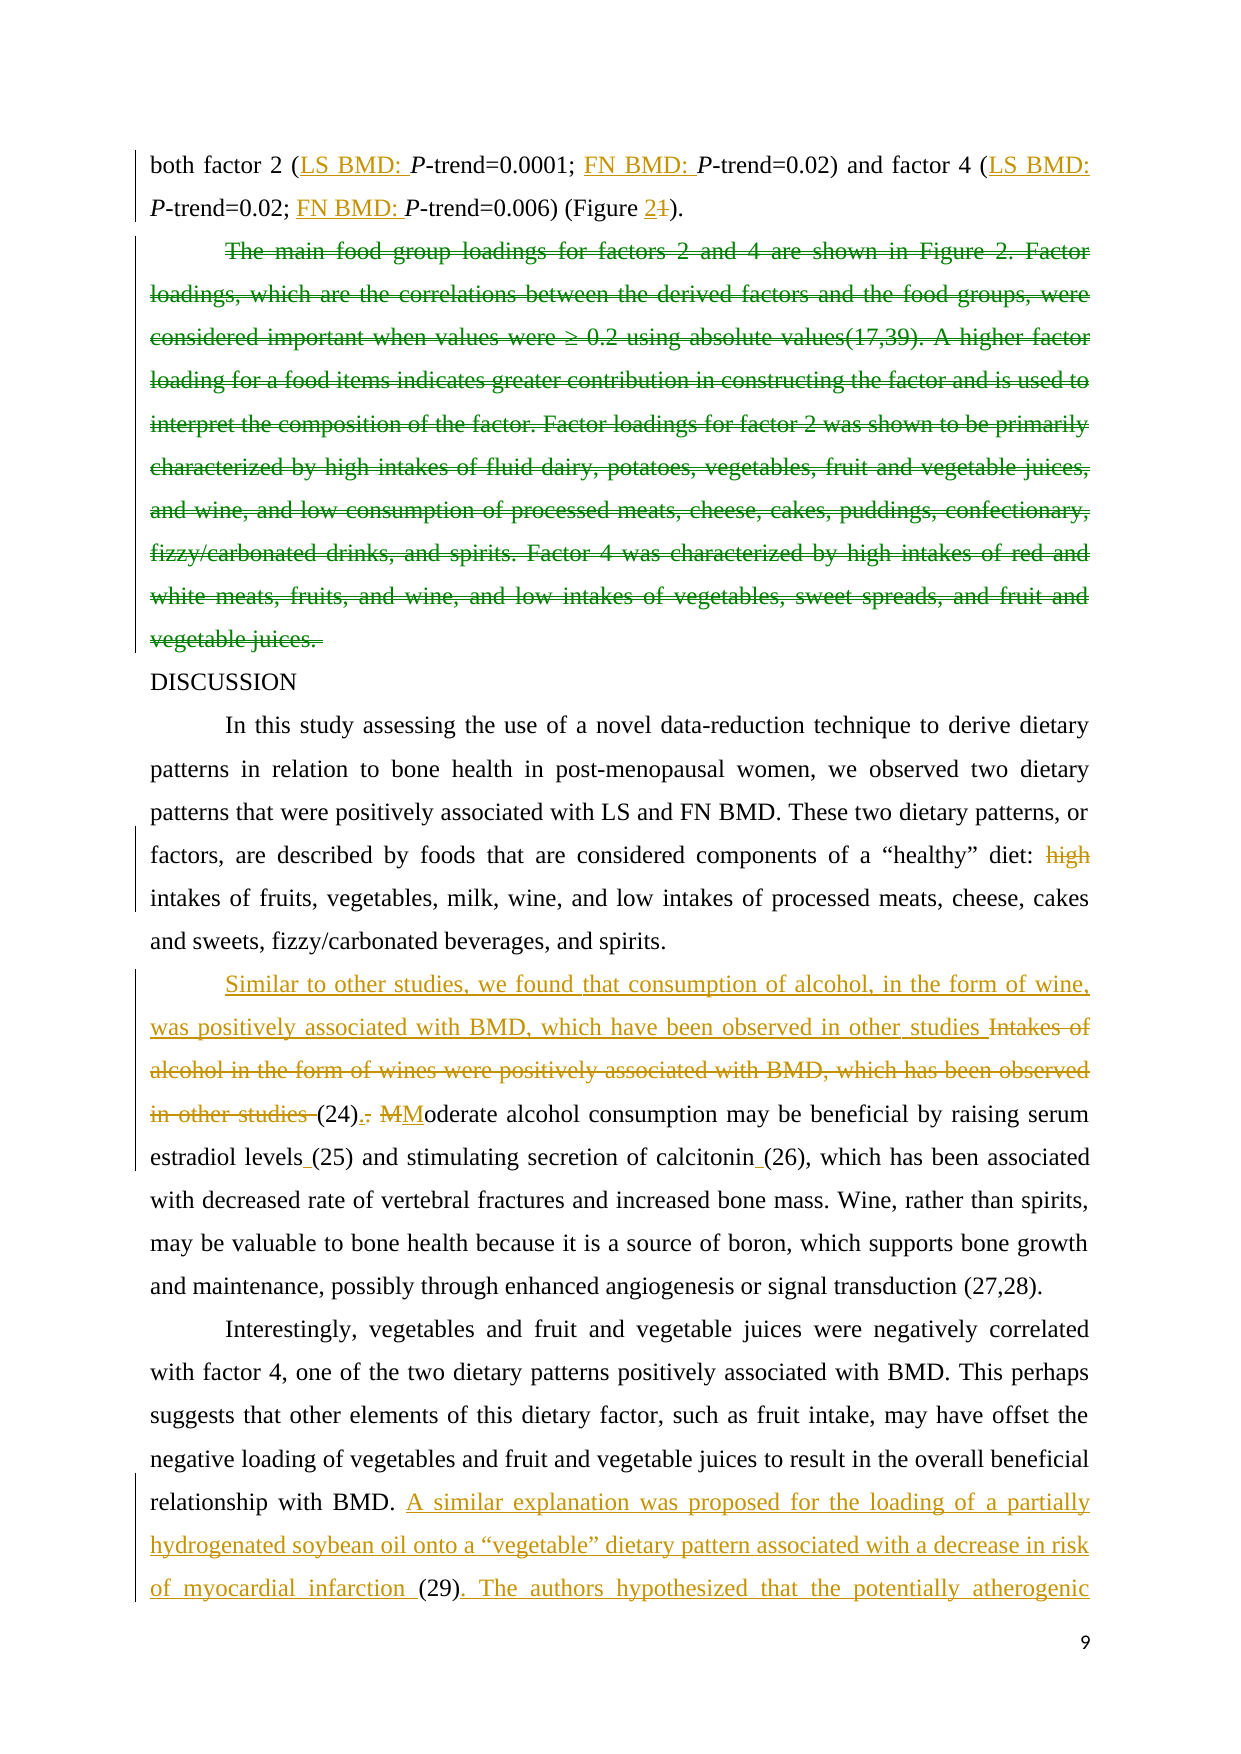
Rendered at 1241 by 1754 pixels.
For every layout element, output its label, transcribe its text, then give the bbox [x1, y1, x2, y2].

text In this study assessing the use of a novel data-reduction technique to derive dietary patterns in relation to bone health in post-menopausal women, we observed two dietary patterns that were positively associated with LS and FN BMD. These two dietary patterns, or factors, are described by foods that are considered components of a “healthy” diet: intakes of fruits, vegetables, milk, wine, and low intakes of processed meats, cheese, cakes and sweets, fizzy/carbonated beverages, and spirits. [150, 711, 1090, 955]
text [150, 150, 1090, 222]
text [150, 1314, 1090, 1602]
text (24) oderate alcohol consumption may be beneficial by raising serum estradiol levels(25) and stimulating secretion of calcitonin(26), which has been associated with decreased rate of vertebral fractures and increased bone mass. Wine, rather than spirits, may be valuable to bone health because it is a source of boron, which supports bone growth and maintenance, possibly through enhanced angiogenesis or signal transduction (27,28). [150, 1073, 1090, 1300]
text (24) oderate alcohol consumption may be beneficial by raising serum estradiol levels(25) and stimulating secretion of calcitonin(26), which has been associated with decreased rate of vertebral fractures and increased bone mass. Wine, rather than spirits, may be valuable to bone health because it is a source of boron, which supports bone growth and maintenance, possibly through enhanced angiogenesis or signal transduction (27,28). [150, 969, 1090, 1071]
text DISCUSSION [150, 667, 1090, 696]
